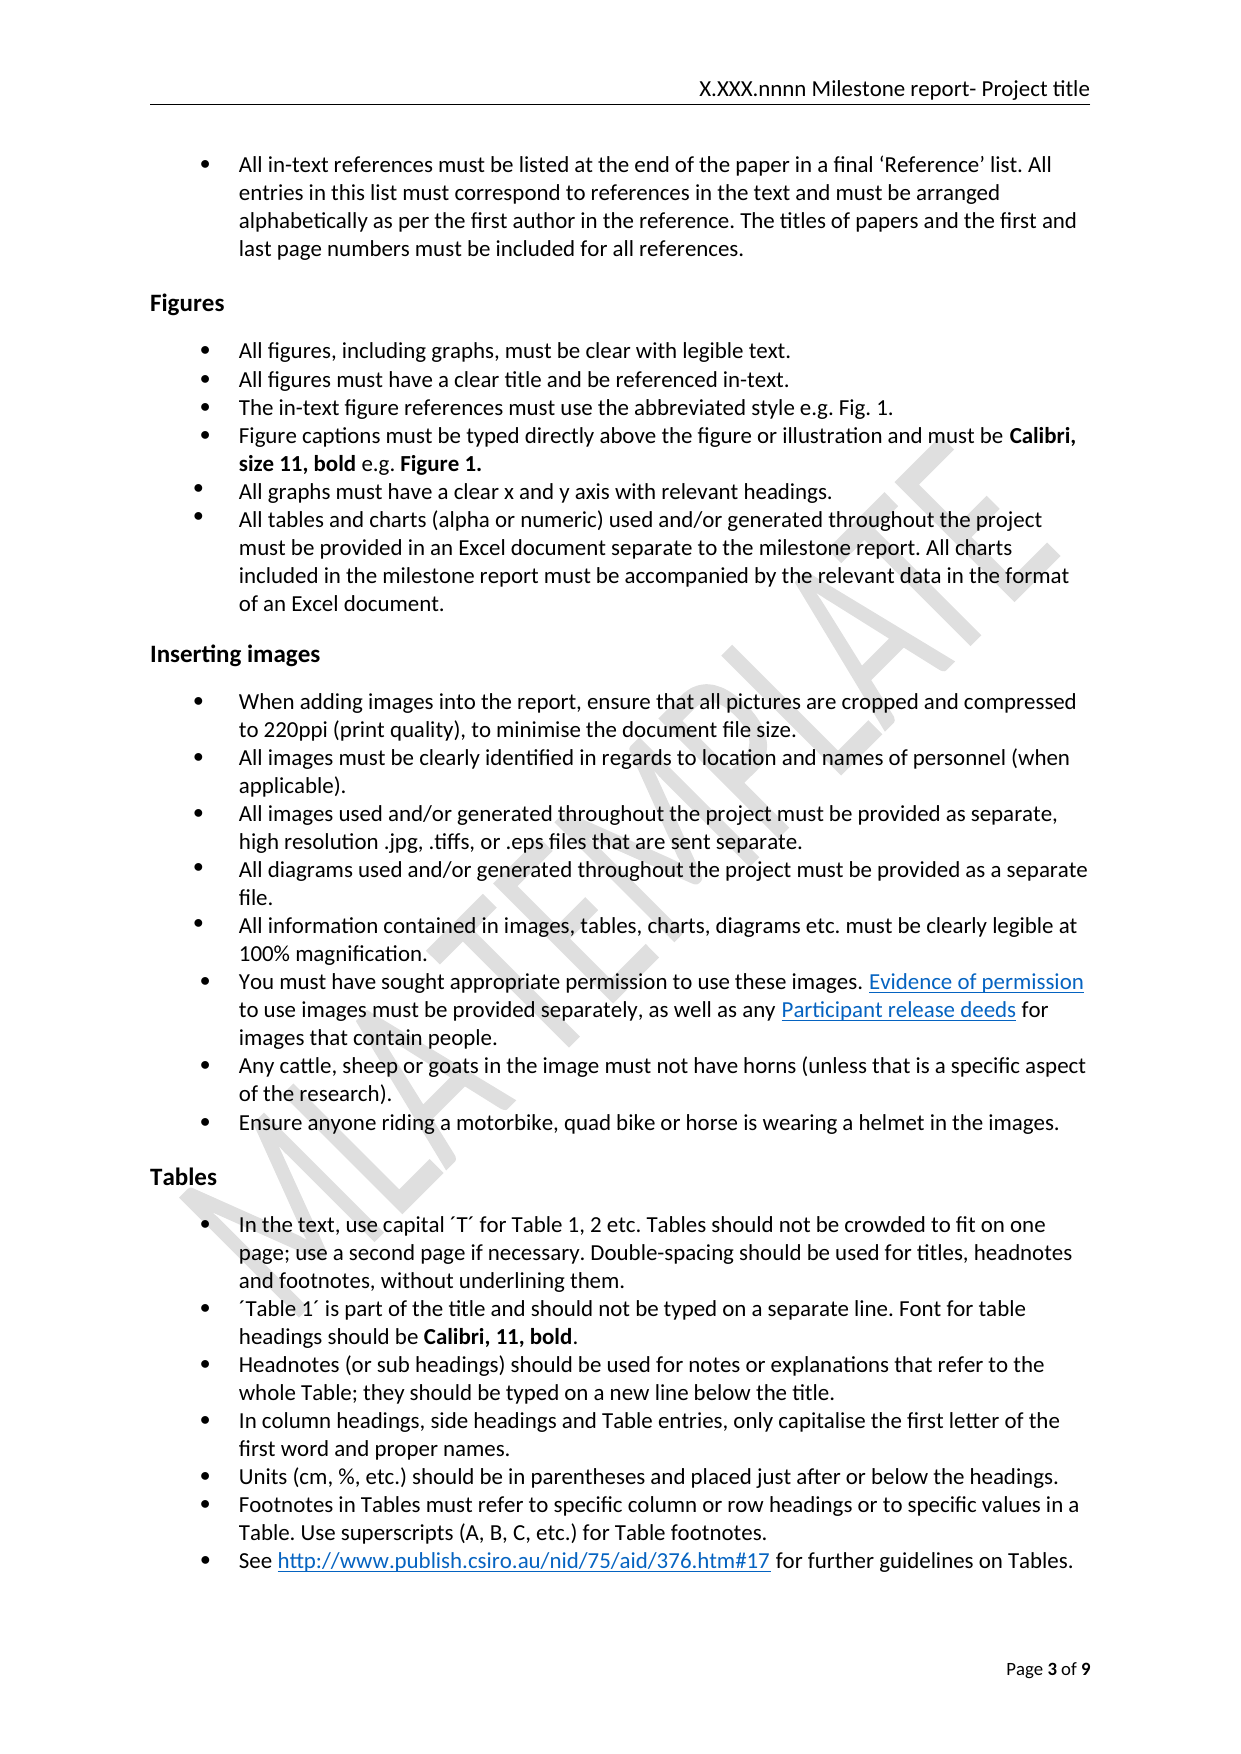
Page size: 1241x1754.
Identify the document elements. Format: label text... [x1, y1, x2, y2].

list All in-text references must be listed at the end of the paper in a final ‘Reference’ list. All entries in this list must correspond to references in the text and must be arranged alphabetically as per the first author in the reference. The titles of papers and the first and last page numbers must be included for all references. [201, 150, 1090, 262]
list All information contained in images, tables, charts, diagrams etc. must be clearly legible at 100% magnification. [194, 911, 1090, 967]
list Footnotes in Tables must refer to specific column or row headings or to specific values in a Table. Use superscripts (A, B, C, etc.) for Table footnotes. [201, 1490, 1090, 1546]
list All figures, including graphs, must be clear with legible text. [201, 337, 1090, 365]
list All tables and charts (alpha or numeric) used and/or generated throughout the project must be provided in an Excel document separate to the milestone report. All charts included in the milestone report must be accompanied by the relevant data in the format of an Excel document. [194, 505, 1090, 617]
text Inserting images [150, 638, 1090, 668]
list All graphs must have a clear x and y axis with relevant headings. [194, 477, 1090, 505]
list ´Table 1´ is part of the title and should not be typed on a separate line. Font for table headings should be Calibri, 11, bold. [201, 1294, 1090, 1350]
text Figures [150, 287, 1090, 318]
list All figures must have a clear title and be referenced in-text. [201, 365, 1090, 393]
list All images used and/or generated throughout the project must be provided as separate, high resolution .jpg, .tiffs, or .eps files that are sent separate. [194, 799, 1090, 855]
list In the text, use capital ´T´ for Table 1, 2 etc. Tables should not be crowded to fit on one page; use a second page if necessary. Double-spacing should be used for titles, headnotes and footnotes, without underlining them. [201, 1210, 1090, 1294]
list When adding images into the report, ensure that all pictures are cropped and compressed to 220ppi (print quality), to minimise the document file size. [194, 687, 1090, 743]
list All diagrams used and/or generated throughout the project must be provided as a separate file. [194, 855, 1090, 911]
list Ensure anyone riding a motorbike, quad bike or horse is wearing a helmet in the images. [201, 1108, 1090, 1136]
list Any cattle, sheep or goats in the image must not have horns (unless that is a specific aspect of the research). [201, 1052, 1090, 1108]
list All images must be clearly identified in regards to location and names of personnel (when applicable). [194, 743, 1090, 799]
list You must have sought appropriate permission to use these images. Evidence of permission to use images must be provided separately, as well as any Participant release deeds for images that contain people. [201, 967, 1090, 1052]
list In column headings, side headings and Table entries, only capitalise the first letter of the first word and proper names. [201, 1406, 1090, 1462]
text Tables [150, 1161, 1090, 1191]
list Figure captions must be typed directly above the figure or illustration and must be Calibri, size 11, bold e.g. Figure 1. [201, 421, 1090, 477]
list Headnotes (or sub headings) should be used for notes or explanations that refer to the whole Table; they should be typed on a new line below the title. [201, 1350, 1090, 1406]
list See http://www.publish.csiro.au/nid/75/aid/376.htm#17 for further guidelines on Tables. [201, 1546, 1090, 1574]
list The in-text figure references must use the abbreviated style e.g. Fig. 1. [201, 393, 1090, 421]
list Units (cm, %, etc.) should be in parentheses and placed just after or below the headings. [201, 1462, 1090, 1490]
